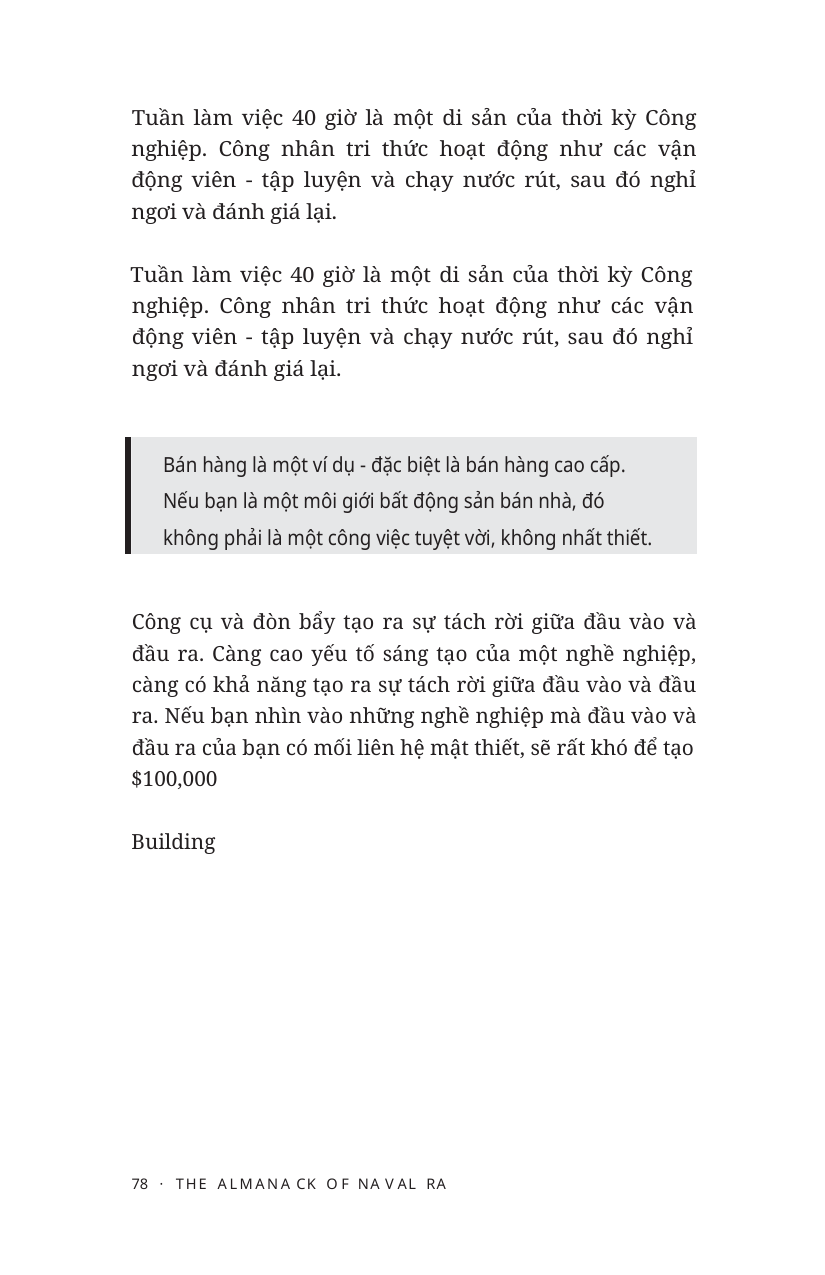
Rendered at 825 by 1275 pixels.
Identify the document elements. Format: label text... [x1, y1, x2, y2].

text Tuần làm việc 40 giờ là một di sản của thời kỳ Công nghiệp. Công nhân tri thức hoạt động như các vận động viên - tập luyện và chạy nước rút, sau đó nghỉ ngơi và đánh giá lại. [130, 260, 694, 382]
text $100,000 [131, 764, 693, 793]
text Tuần làm việc 40 giờ là một di sản của thời kỳ Công nghiệp. Công nhân tri thức hoạt động như các vận động viên - tập luyện và chạy nước rút, sau đó nghỉ ngơi và đánh giá lại. [131, 103, 697, 225]
text Công cụ và đòn bẩy tạo ra sự tách rời giữa đầu vào và đầu ra. Càng cao yếu tố sáng tạo của một nghề nghiệp, càng có khả năng tạo ra sự tách rời giữa đầu vào và đầu ra. Nếu bạn nhìn vào những nghề nghiệp mà đầu vào và đầu ra của bạn có mối liên hệ mật thiết, sẽ rất khó để tạo [132, 608, 697, 761]
text Building [131, 827, 699, 856]
